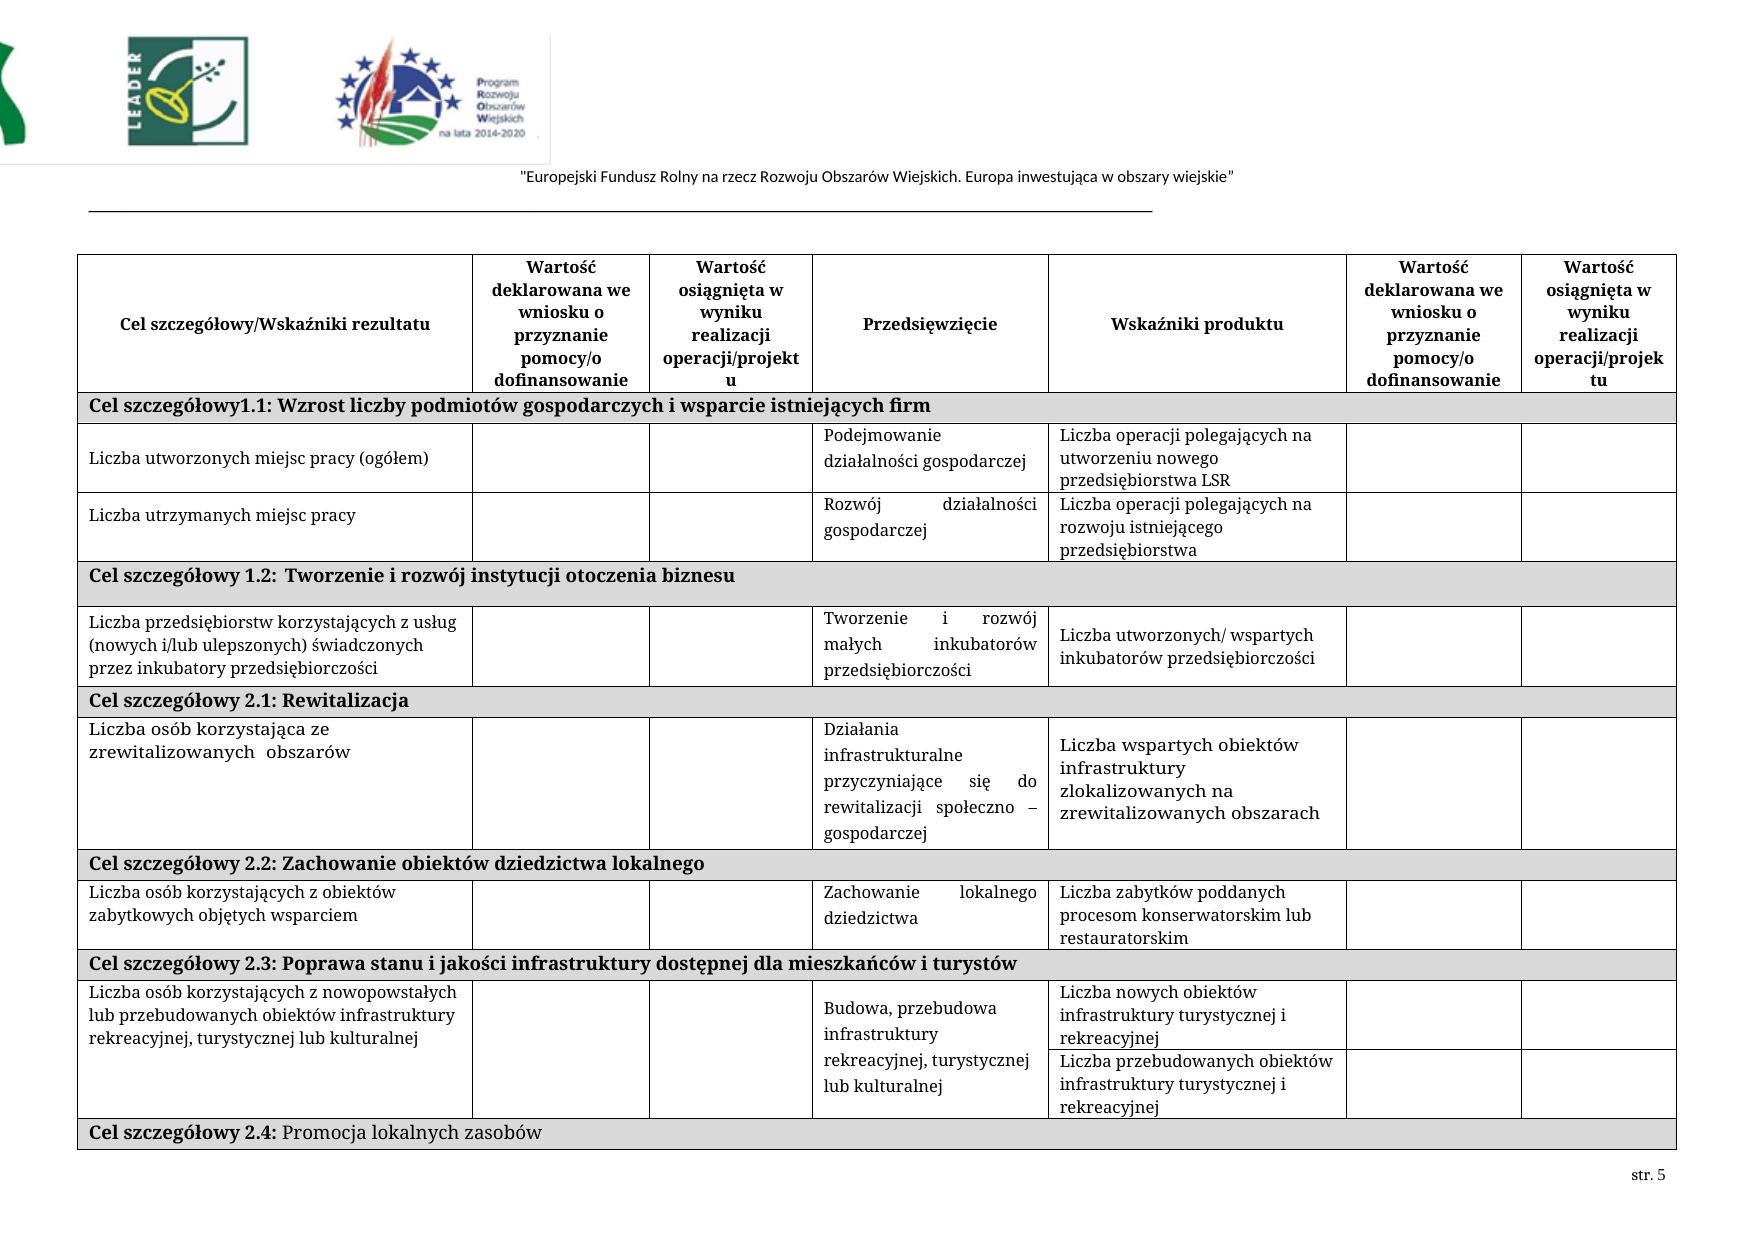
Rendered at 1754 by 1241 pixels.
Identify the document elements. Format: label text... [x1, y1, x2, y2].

table_cell Liczba osób korzystających z nowopowstałych lub przebudowanych obiektów infrastruktury rekreacyjnej, turystycznej lub kulturalnej [78, 981, 472, 1118]
table_cell Zachowanie lokalnego dziedzictwa [813, 881, 1048, 949]
table_header Wartość osiągnięta w wyniku realizacji operacji/projektu [650, 255, 812, 392]
table_cell Liczba osób korzystających z obiektów zabytkowych objętych wsparciem [78, 881, 472, 949]
table_cell [650, 607, 812, 686]
table_cell Liczba przebudowanych obiektów infrastruktury turystycznej i rekreacyjnej [1049, 1050, 1346, 1118]
table_cell Podejmowanie działalności gospodarczej [813, 424, 1048, 492]
table_cell [1347, 1050, 1521, 1118]
table_cell [1347, 881, 1521, 949]
table_cell [1347, 607, 1521, 686]
table_header Wartość osiągnięta w wyniku realizacji operacji/projektu [1522, 255, 1676, 392]
table_cell Cel szczegółowy 2.1: Rewitalizacja [78, 687, 1676, 717]
table_cell [473, 881, 649, 949]
table_header Cel szczegółowy/Wskaźniki rezultatu [78, 255, 472, 392]
table_cell Liczba zabytków poddanych procesom konserwatorskim lub restauratorskim [1049, 881, 1346, 949]
table_cell Liczba utrzymanych miejsc pracy [78, 493, 472, 561]
table_cell Cel szczegółowy 2.3: Poprawa stanu i jakości infrastruktury dostępnej dla mieszkańców i turystów [78, 950, 1676, 980]
table_cell [1522, 493, 1676, 561]
table_cell [473, 718, 649, 849]
table_cell Budowa, przebudowa infrastruktury rekreacyjnej, turystycznej lub kulturalnej [813, 981, 1048, 1118]
table_cell Tworzenie i rozwój małych inkubatorów przedsiębiorczości [813, 607, 1048, 686]
table_cell Cel szczegółowy1.1: Wzrost liczby podmiotów gospodarczych i wsparcie istniejących firm [78, 393, 1676, 422]
table_cell [473, 981, 649, 1118]
table_header Wartość deklarowana we wniosku o przyznanie pomocy/o dofinansowanie [473, 255, 649, 392]
table_cell [473, 424, 649, 492]
table_cell Liczba nowych obiektów infrastruktury turystycznej i rekreacyjnej [1049, 981, 1346, 1049]
table_header Wartość deklarowana we wniosku o przyznanie pomocy/o dofinansowanie [1347, 255, 1521, 392]
table_cell Liczba utworzonych/ wspartych inkubatorów przedsiębiorczości [1049, 607, 1346, 686]
table_cell [1347, 493, 1521, 561]
table_cell Działania infrastrukturalne przyczyniające się do rewitalizacji społeczno – gospodarczej [813, 718, 1048, 849]
table_cell [473, 493, 649, 561]
table_cell [650, 981, 812, 1118]
table_cell Liczba przedsiębiorstw korzystających z usług (nowych i/lub ulepszonych) świadczonych przez inkubatory przedsiębiorczości [78, 607, 472, 686]
table_cell [650, 493, 812, 561]
table_cell [1522, 424, 1676, 492]
table_cell Rozwój działalności gospodarczej [813, 493, 1048, 561]
table_cell [1522, 1050, 1676, 1118]
table_header Wskaźniki produktu [1049, 255, 1346, 392]
picture [0, 34, 552, 166]
table_cell Liczba operacji polegających na utworzeniu nowego przedsiębiorstwa LSR [1049, 424, 1346, 492]
table_cell [650, 718, 812, 849]
table_cell Liczba operacji polegających na rozwoju istniejącego przedsiębiorstwa [1049, 493, 1346, 561]
table_cell [1347, 424, 1521, 492]
table_cell [1347, 718, 1521, 849]
table_header Przedsięwzięcie [813, 255, 1048, 392]
table_cell [473, 607, 649, 686]
table_cell [1522, 881, 1676, 949]
table_cell Cel szczegółowy 2.4: Promocja lokalnych zasobów [78, 1119, 1676, 1149]
table_cell Liczba osób korzystająca ze zrewitalizowanych obszarów [78, 718, 472, 849]
table_cell Liczba wspartych obiektów infrastruktury zlokalizowanych na zrewitalizowanych obszarach [1049, 718, 1346, 849]
table_cell [1522, 718, 1676, 849]
table_cell Cel szczegółowy 2.2: Zachowanie obiektów dziedzictwa lokalnego [78, 850, 1676, 880]
table_cell [1522, 607, 1676, 686]
table_cell [650, 424, 812, 492]
table_cell [650, 881, 812, 949]
table_cell Liczba utworzonych miejsc pracy (ogółem) [78, 424, 472, 492]
table_cell Cel szczegółowy 1.2: Tworzenie i rozwój instytucji otoczenia biznesu [78, 562, 1676, 606]
table_cell [1522, 981, 1676, 1049]
table_cell [1347, 981, 1521, 1049]
